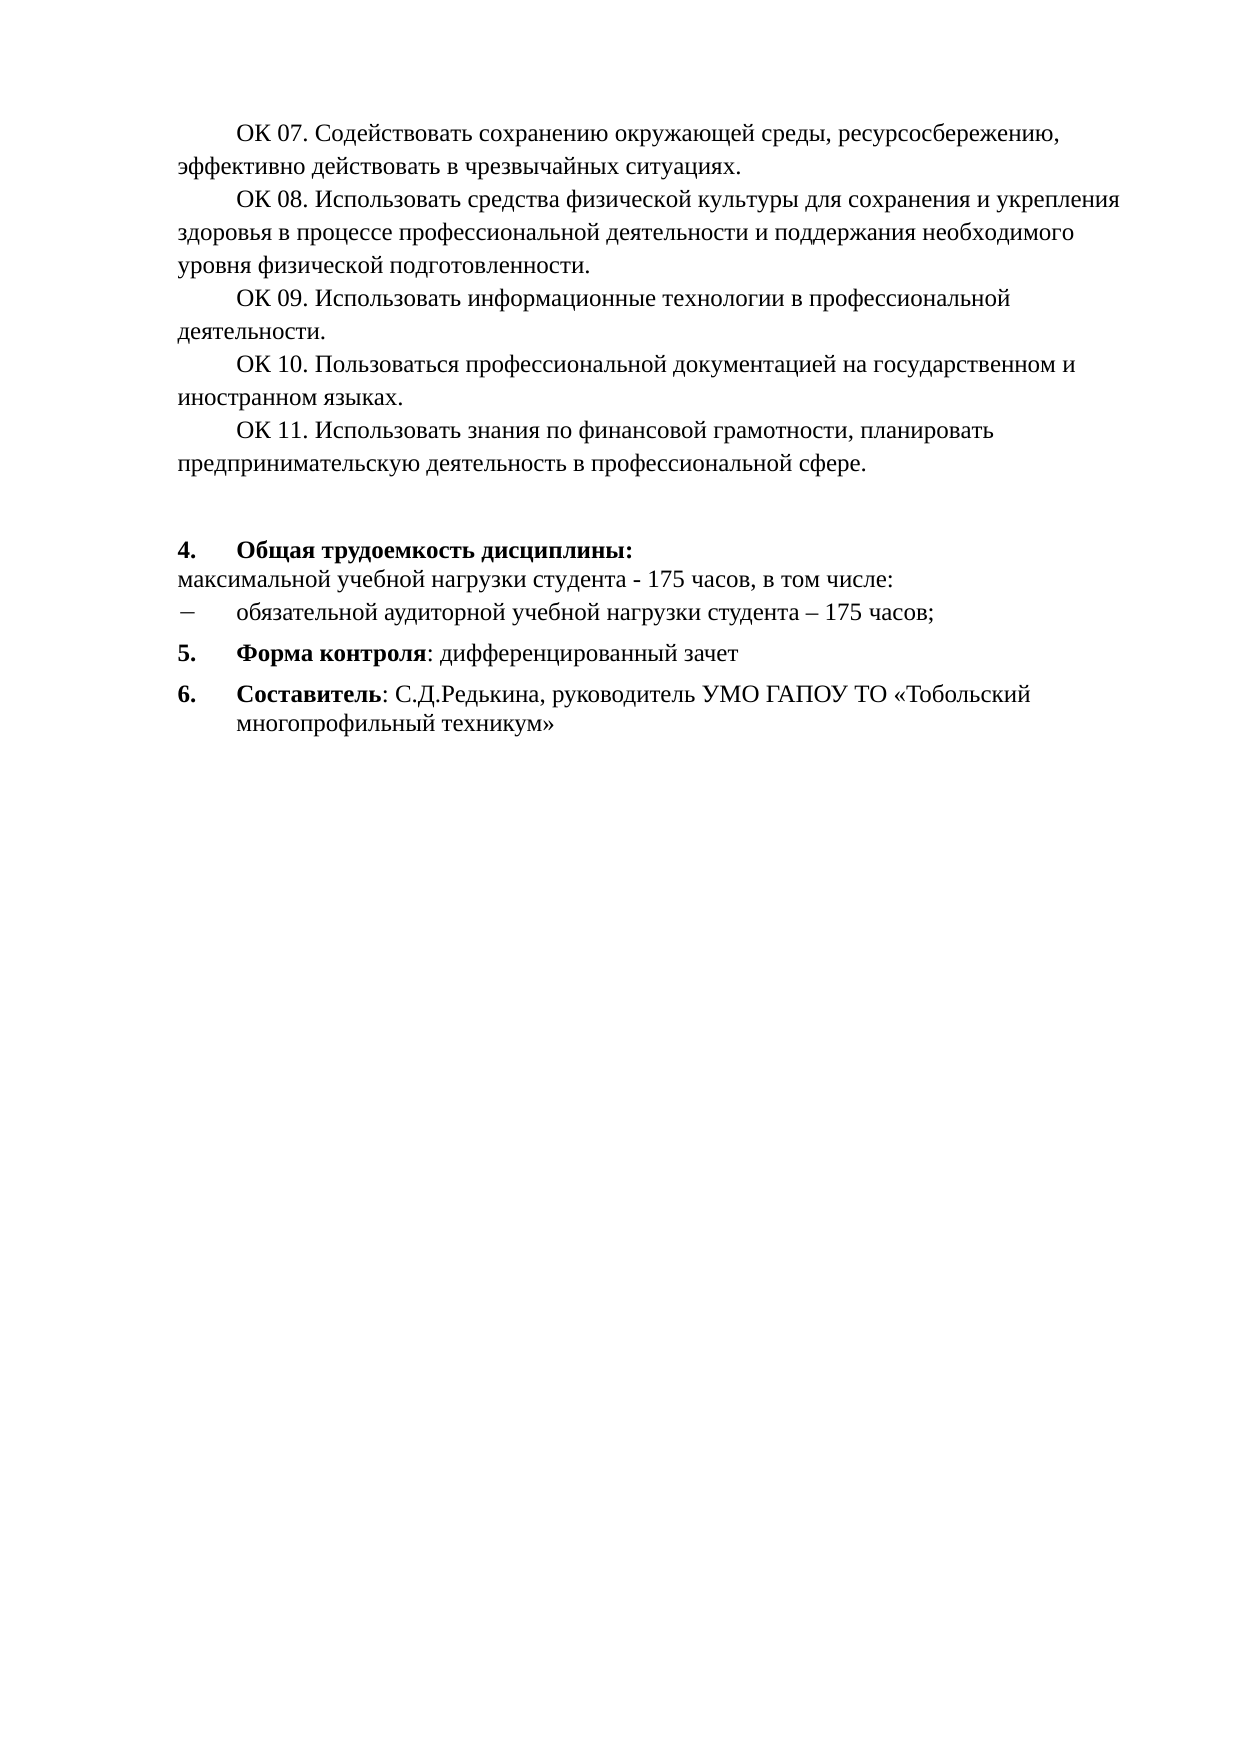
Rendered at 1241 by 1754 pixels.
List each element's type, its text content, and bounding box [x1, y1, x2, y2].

list обязательной аудиторной учебной нагрузки студента – 175 часов; [177, 597, 1152, 626]
list Составитель: С.Д.Редькина, руководитель УМО ГАПОУ ТО «Тобольский многопрофильный техникум» [177, 679, 1152, 737]
text максимальной учебной нагрузки студента - 175 часов, в том числе: [177, 564, 1152, 593]
list Форма контроля: дифференцированный зачет [177, 638, 1152, 667]
text ОК 10. Пользоваться профессиональной документацией на государственном и иностранном языках. [177, 349, 1152, 411]
text ОК 11. Использовать знания по финансовой грамотности, планировать предпринимательскую деятельность в профессиональной сфере. [177, 415, 1152, 477]
text ОК 08. Использовать средства физической культуры для сохранения и укрепления здоровья в процессе профессиональной деятельности и поддержания необходимого уровня физической подготовленности. [177, 184, 1152, 279]
text ОК 09. Использовать информационные технологии в профессиональной деятельности. [177, 283, 1152, 345]
list Общая трудоемкость дисциплины: [177, 535, 1152, 564]
text ОК 07. Содействовать сохранению окружающей среды, ресурсосбережению, эффективно действовать в чрезвычайных ситуациях. [177, 118, 1152, 180]
